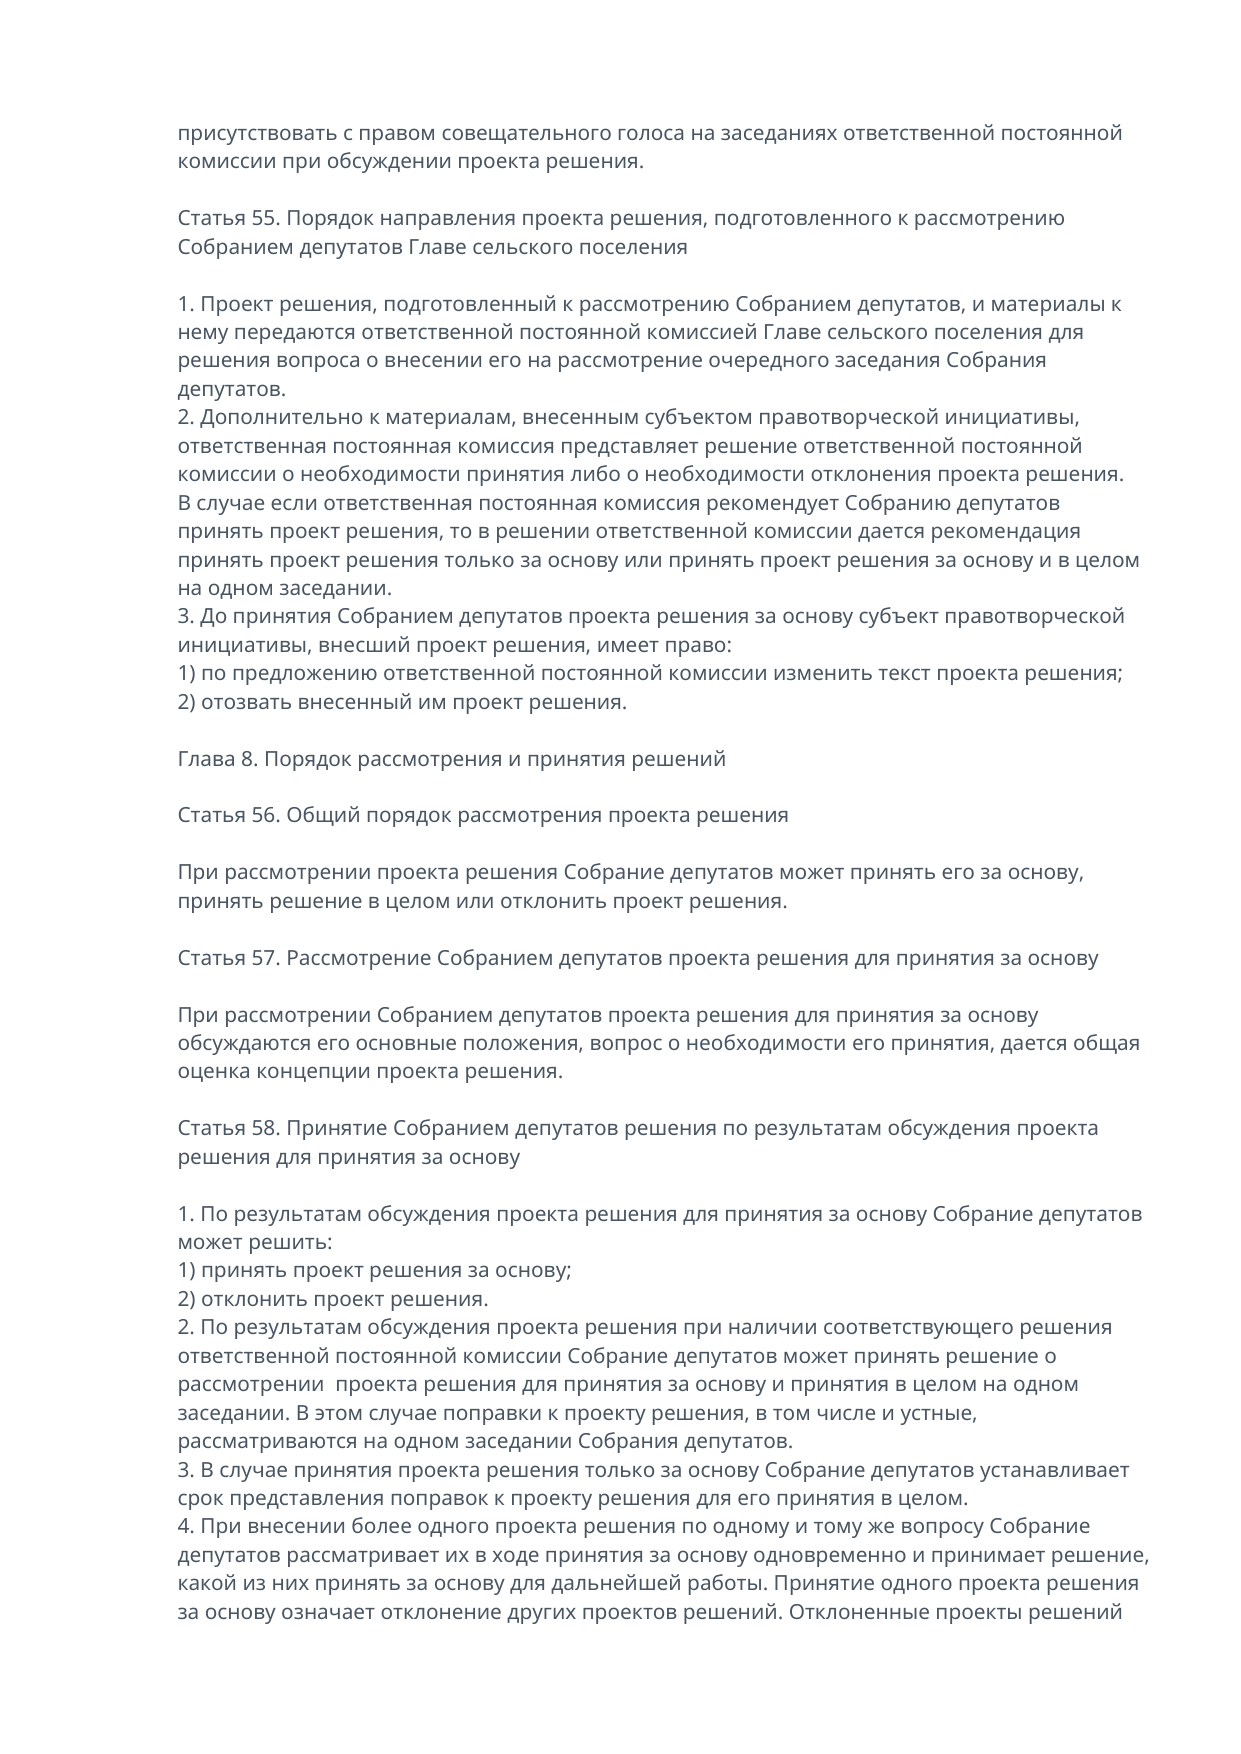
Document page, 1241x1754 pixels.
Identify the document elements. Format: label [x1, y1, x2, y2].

text [177, 118, 1152, 1625]
